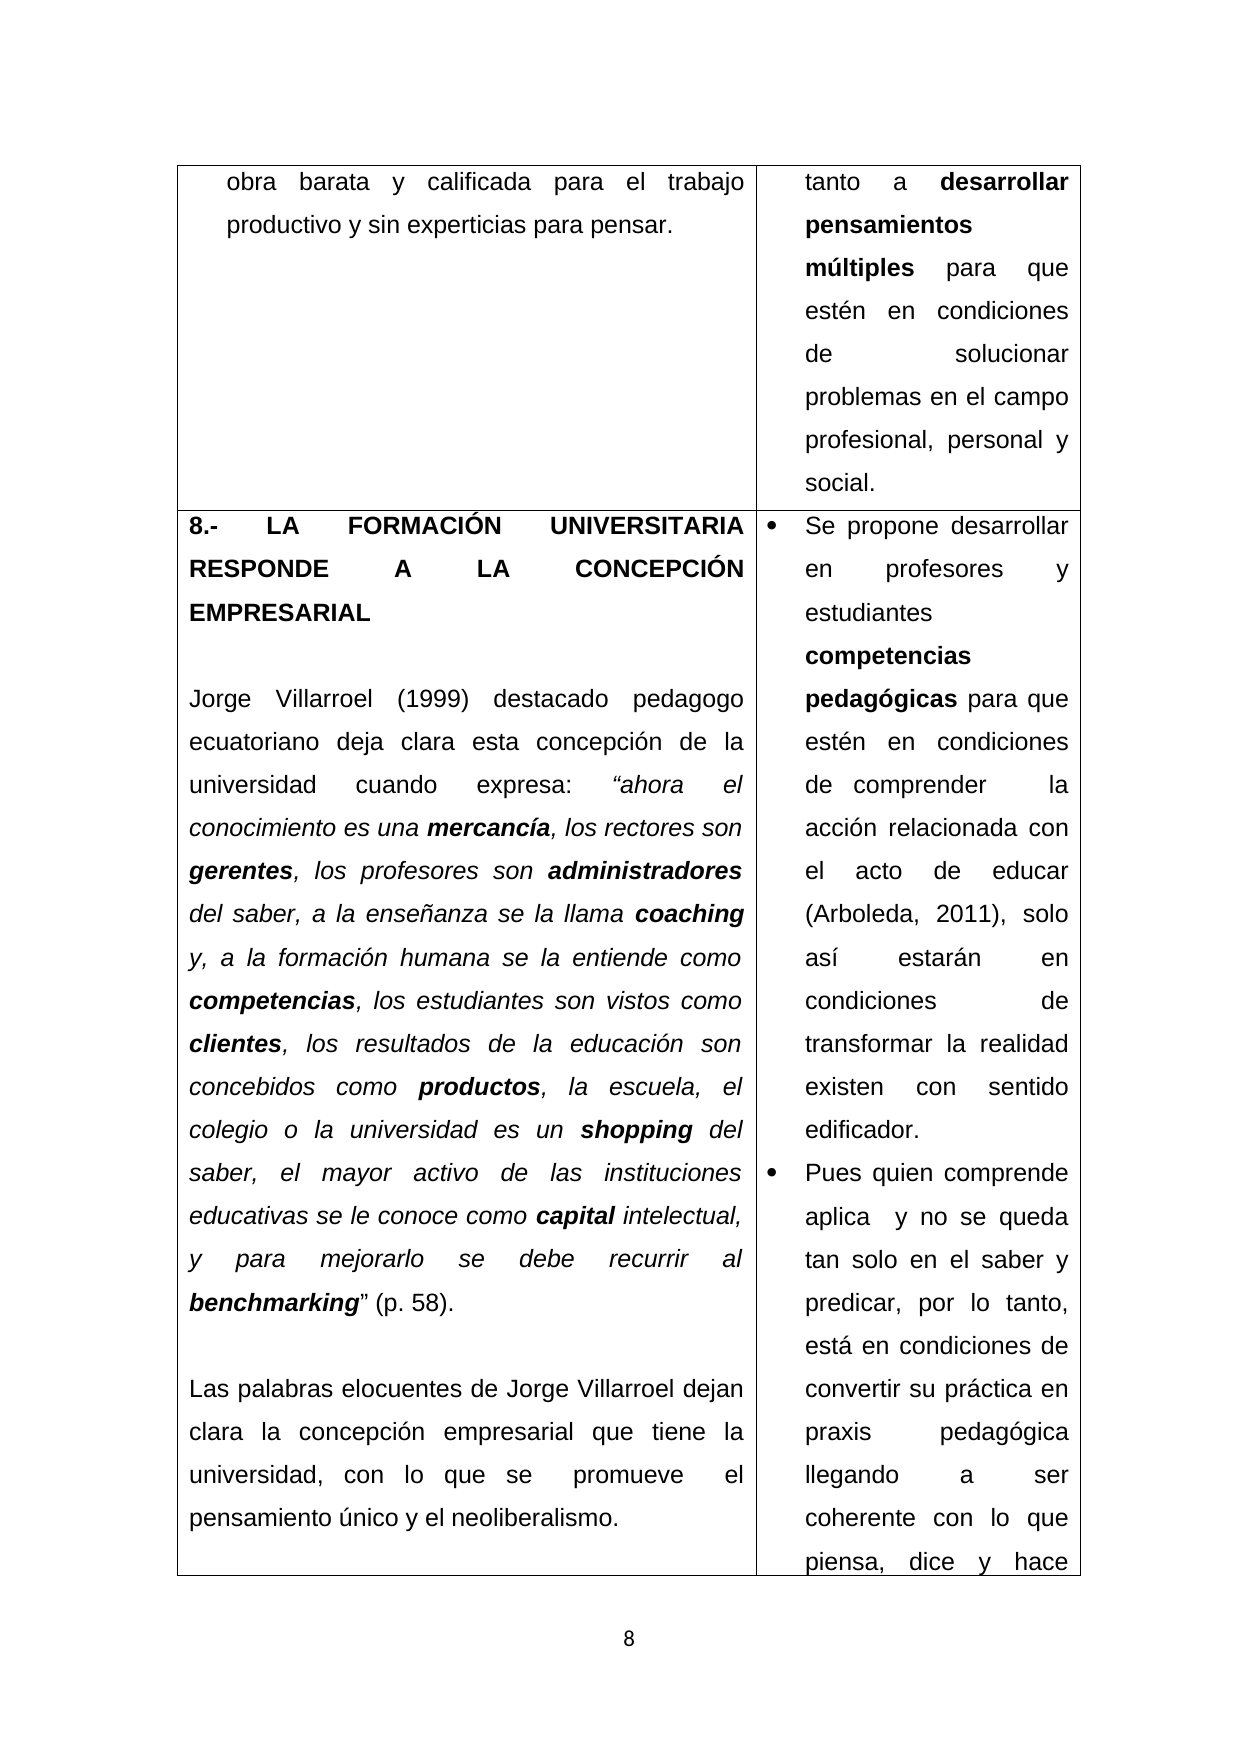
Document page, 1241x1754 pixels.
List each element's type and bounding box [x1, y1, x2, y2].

table_cell [757, 166, 1080, 510]
table_cell [178, 511, 756, 1575]
table_cell [757, 511, 1080, 1575]
table_cell [178, 166, 756, 510]
